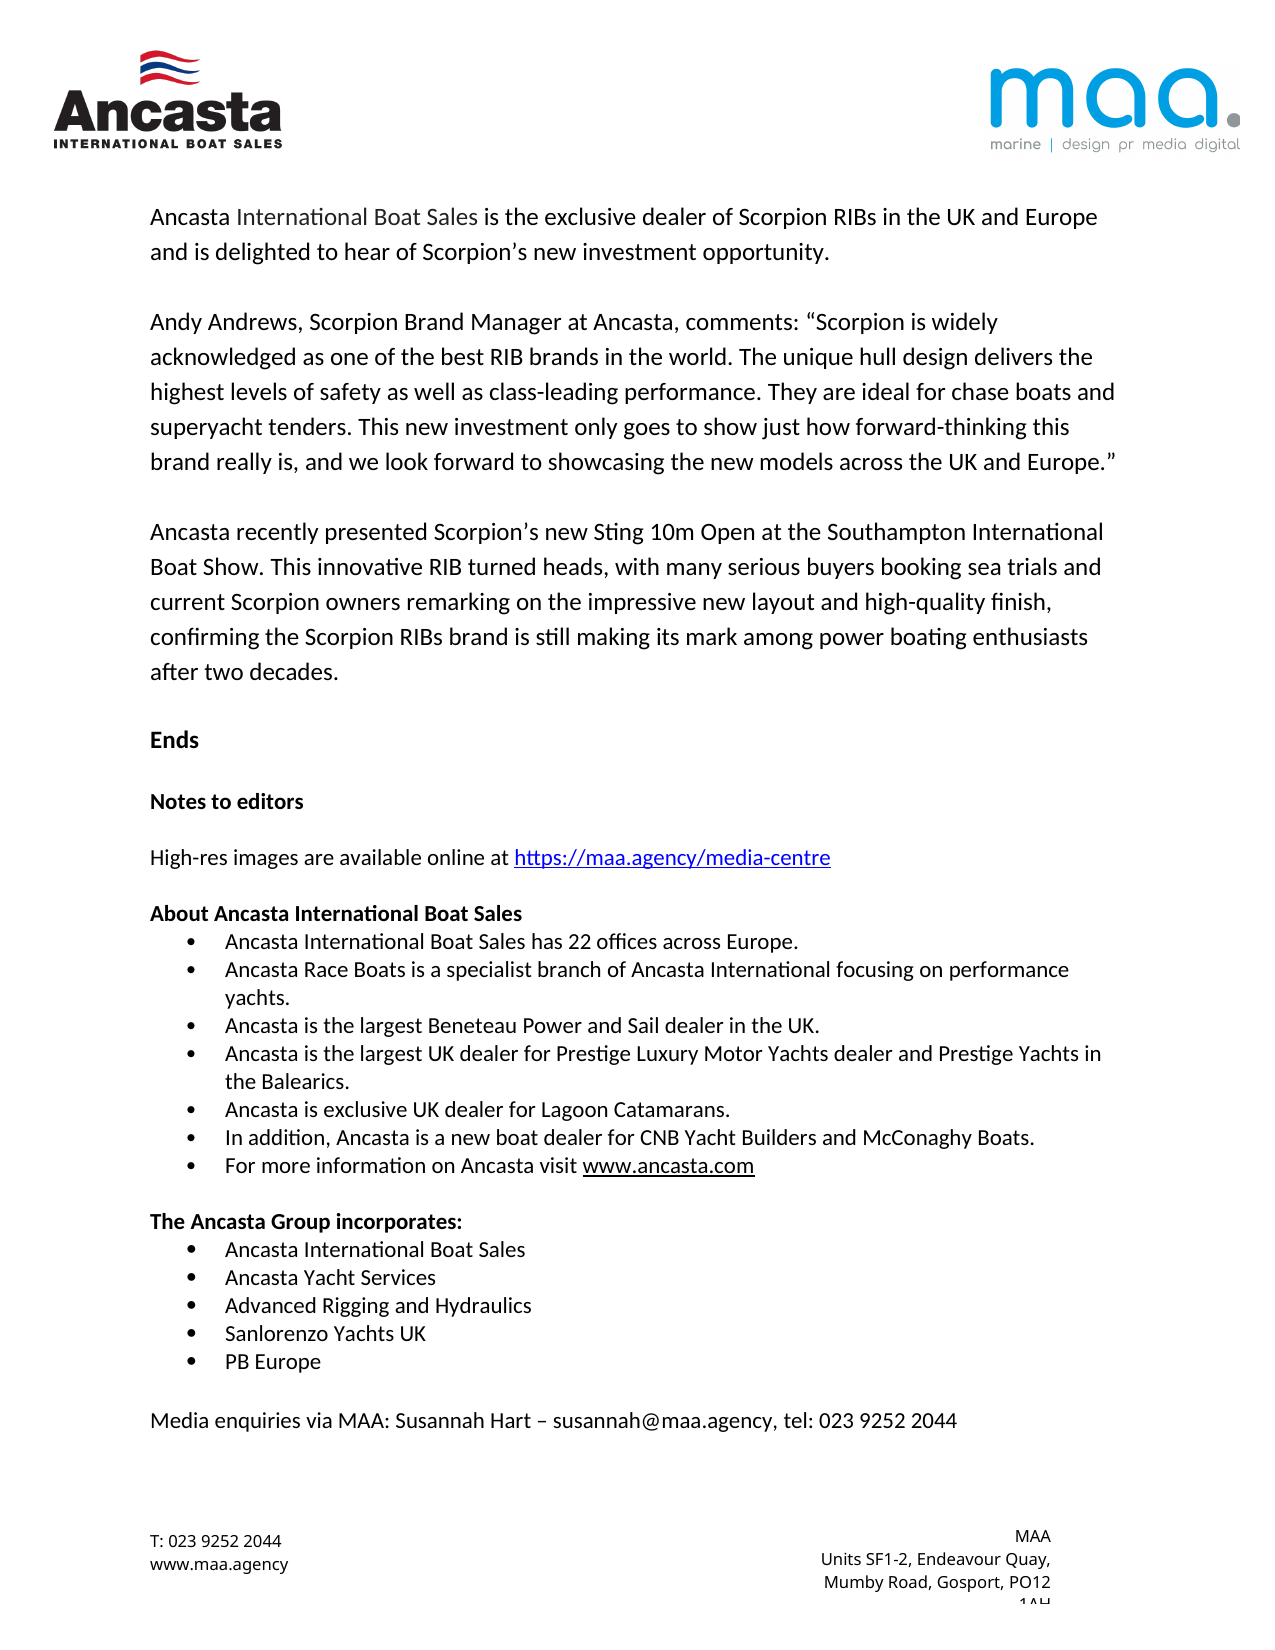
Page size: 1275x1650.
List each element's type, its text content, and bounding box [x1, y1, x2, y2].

list Ancasta International Boat Sales [187, 1235, 1125, 1263]
list In addition, Ancasta is a new boat dealer for CNB Yacht Builders and McConaghy Boats. [187, 1123, 1125, 1151]
list Ancasta is exclusive UK dealer for Lagoon Catamarans. [187, 1095, 1125, 1123]
list Ancasta Yacht Services [187, 1263, 1125, 1291]
text Ancasta recently presented Scorpion’s new Sting 10m Open at the Southampton International Boat Show. This innovative RIB turned heads, with many serious buyers booking sea trials and current Scorpion owners remarking on the impressive new layout and high-quality finish, confirming the Scorpion RIBs brand is still making its mark among power boating enthusiasts after two decades. [150, 517, 1125, 687]
text Ends [150, 724, 1125, 754]
list For more information on Ancasta visit www.ancasta.com [187, 1151, 1125, 1179]
text Media enquiries via MAA: Susannah Hart – susannah@maa.agency, tel: 023 9252 2044 [150, 1406, 1125, 1434]
text The Ancasta Group incorporates: [150, 1207, 1125, 1235]
text Notes to editors [150, 787, 1125, 815]
list Sanlorenzo Yachts UK [187, 1319, 1125, 1347]
text Ancasta International Boat Sales is the exclusive dealer of Scorpion RIBs in the UK and Europe and is delighted to hear of Scorpion’s new investment opportunity. [150, 202, 1125, 267]
list Ancasta is the largest UK dealer for Prestige Luxury Motor Yachts dealer and Prestige Yachts in the Balearics. [187, 1039, 1125, 1095]
list Ancasta International Boat Sales has 22 offices across Europe. [187, 927, 1125, 955]
list Advanced Rigging and Hydraulics [187, 1291, 1125, 1319]
text About Ancasta International Boat Sales [150, 899, 1125, 927]
list PB Europe [187, 1347, 1125, 1375]
text High-res images are available online at https://maa.agency/media-centre [150, 843, 1125, 871]
list Ancasta Race Boats is a specialist branch of Ancasta International focusing on performance yachts. [187, 955, 1125, 1011]
list Ancasta is the largest Beneteau Power and Sail dealer in the UK. [187, 1011, 1125, 1039]
text Andy Andrews, Scorpion Brand Manager at Ancasta, comments: “Scorpion is widely acknowledged as one of the best RIB brands in the world. The unique hull design delivers the highest levels of safety as well as class-leading performance. They are ideal for chase boats and superyacht tenders. This new investment only goes to show just how forward-thinking this brand really is, and we look forward to showcasing the new models across the UK and Europe.” [150, 307, 1125, 477]
picture [981, 63, 1240, 157]
